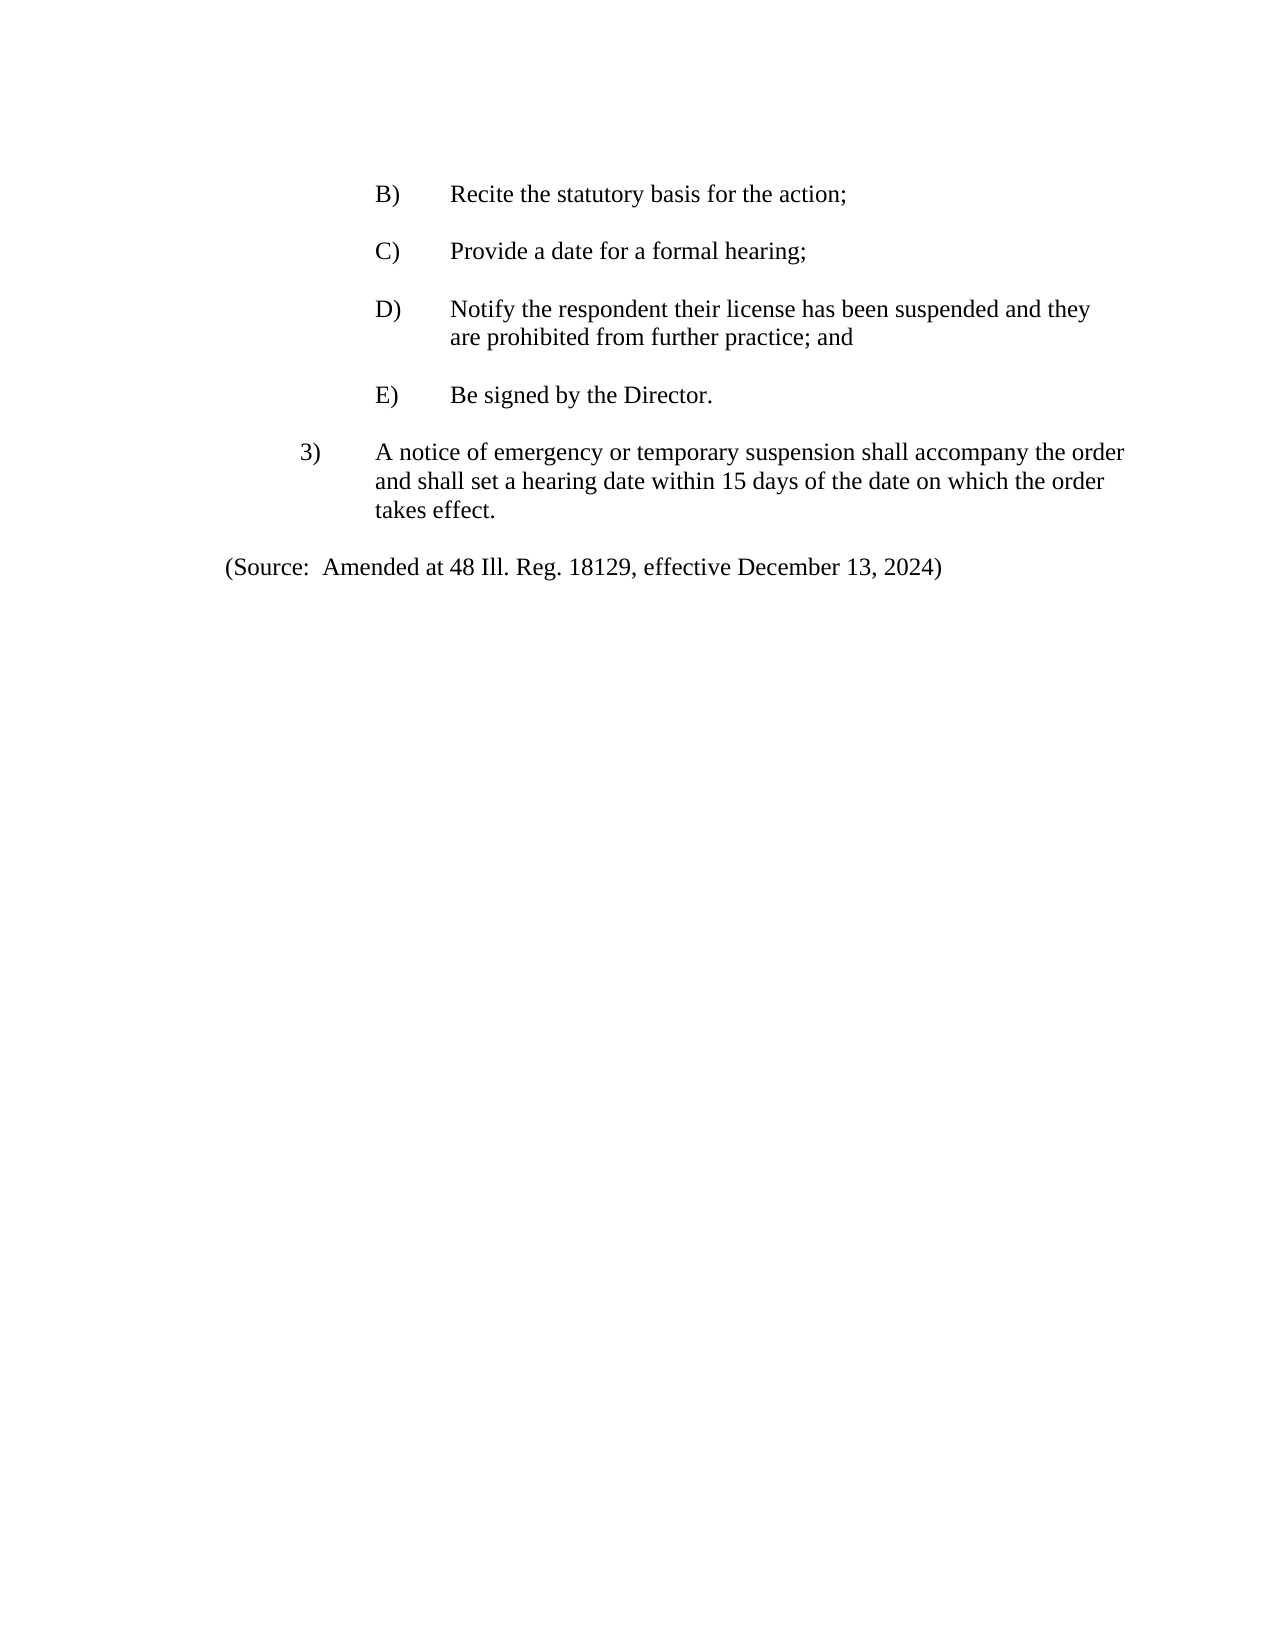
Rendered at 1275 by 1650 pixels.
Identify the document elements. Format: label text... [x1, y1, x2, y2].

text 3) A notice of emergency or temporary suspension shall accompany the order and shall set a hearing date within 15 days of the date on which the order takes effect. [300, 437, 1125, 524]
text B) Recite the statutory basis for the action; [375, 179, 1125, 207]
text D) Notify the respondent their license has been suspended and they are prohibited from further practice; and [375, 294, 1125, 351]
text E) Be signed by the Director. [375, 380, 1125, 409]
text C) Provide a date for a formal hearing; [375, 236, 1125, 265]
text (Source: Amended at 48 Ill. Reg. 18129, effective December 13, 2024) [225, 552, 1125, 581]
